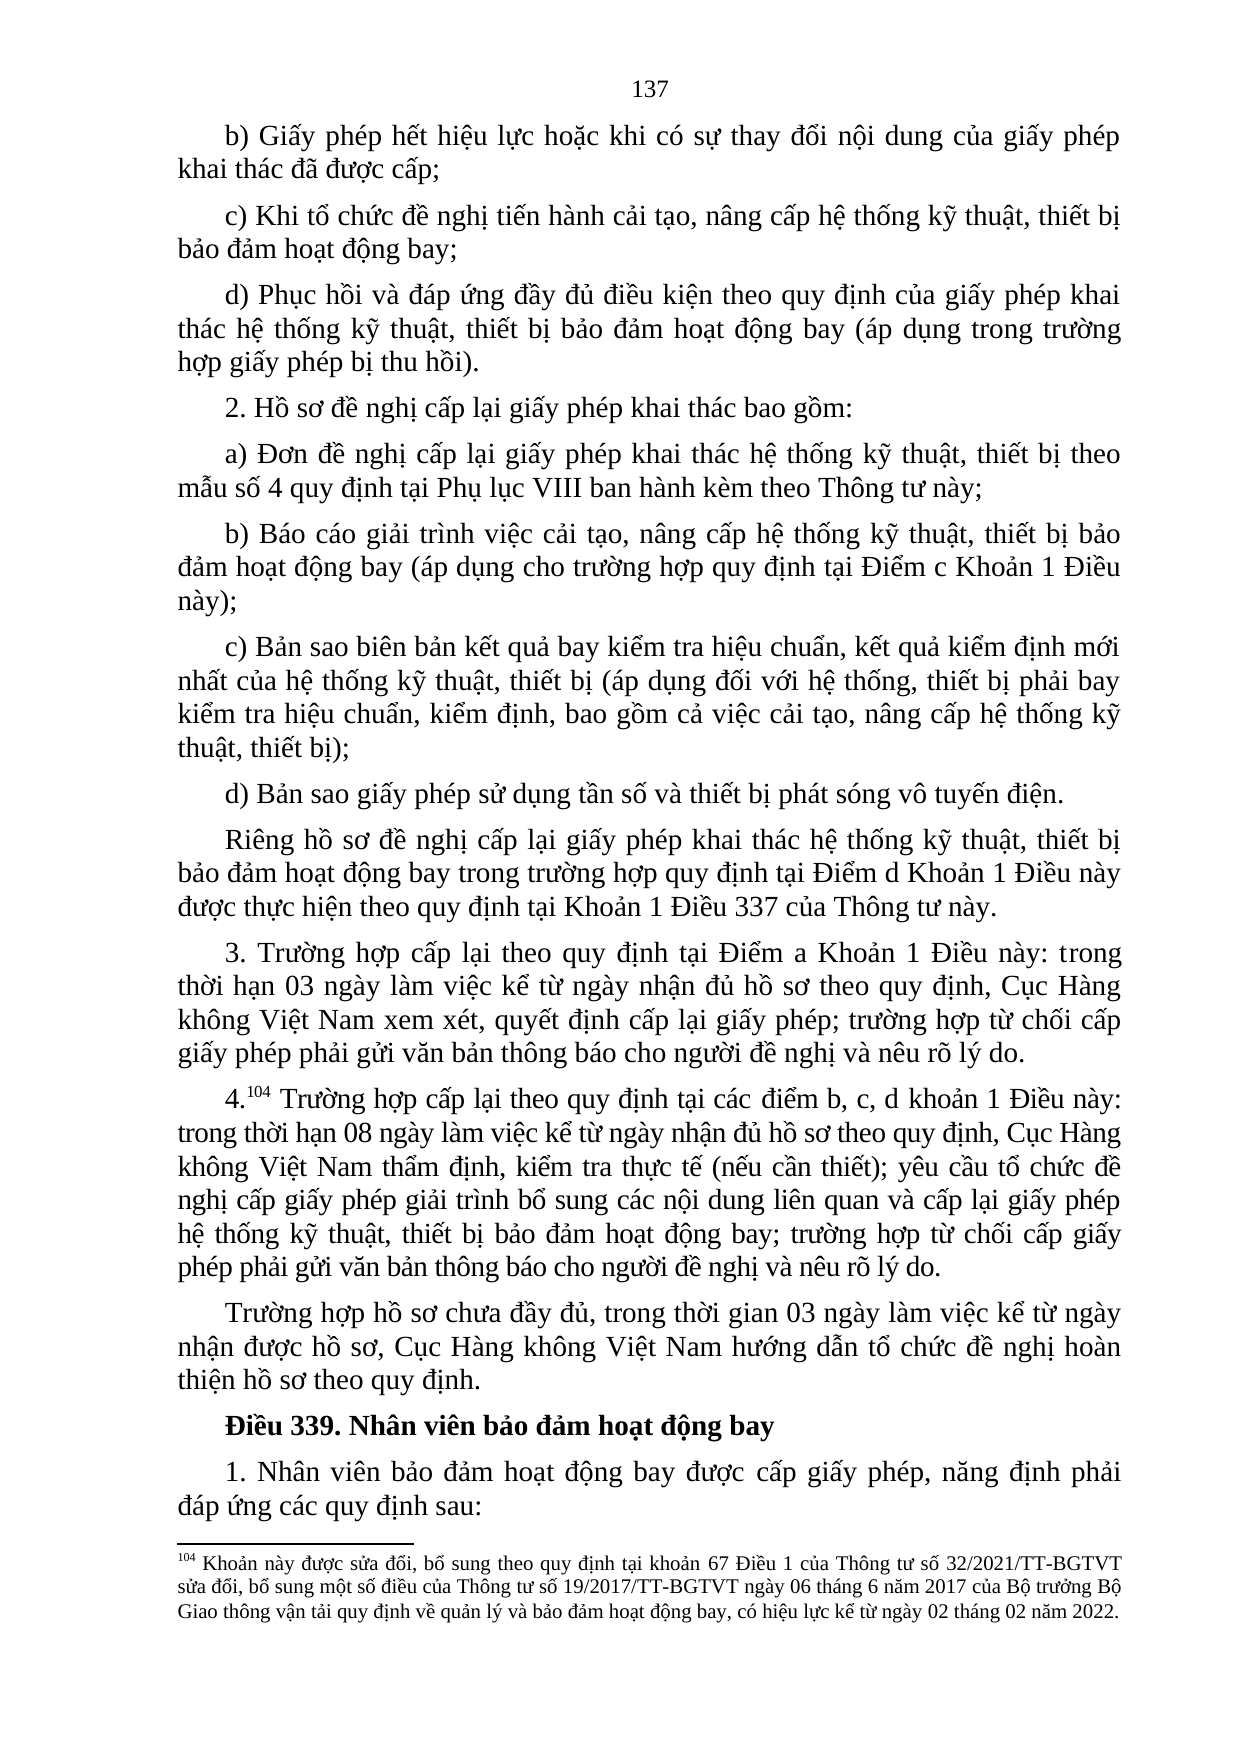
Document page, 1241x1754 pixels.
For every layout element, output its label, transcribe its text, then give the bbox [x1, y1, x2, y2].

text 3. Trường hợp cấp lại theo quy định tại Điểm a Khoản 1 Điều này: trong thời hạn 03 ngày làm việc kể từ ngày nhận đủ hồ sơ theo quy định, Cục Hàng không Việt Nam xem xét, quyết định cấp lại giấy phép; trường hợp từ chối cấp giấy phép phải gửi văn bản thông báo cho người đề nghị và nêu rõ lý do. [177, 935, 1122, 1069]
text a) Đơn đề nghị cấp lại giấy phép khai thác hệ thống kỹ thuật, thiết bị theo mẫu số 4 quy định tại Phụ lục VIII ban hành kèm theo Thông tư này; [177, 436, 1122, 503]
subtitle Điều 339. Nhân viên bảo đảm hoạt động bay [177, 1408, 1122, 1442]
text c) Khi tổ chức đề nghị tiến hành cải tạo, nâng cấp hệ thống kỹ thuật, thiết bị bảo đảm hoạt động bay; [177, 198, 1122, 265]
text 4. Trường hợp cấp lại theo quy định tại các điểm b, c, d khoản 1 Điều này: trong thời hạn 08 ngày làm việc kể từ ngày nhận đủ hồ sơ theo quy định, Cục Hàng không Việt Nam thẩm định, kiểm tra thực tế (nếu cần thiết); yêu cầu tổ chức đề nghị cấp giấy phép giải trình bổ sung các nội dung liên quan và cấp lại giấy phép hệ thống kỹ thuật, thiết bị bảo đảm hoạt động bay; trường hợp từ chối cấp giấy phép phải gửi văn bản thông báo cho người đề nghị và nêu rõ lý do. [177, 1082, 1122, 1283]
text 1. Nhân viên bảo đảm hoạt động bay được cấp giấy phép, năng định phải đáp ứng các quy định sau: [177, 1454, 1122, 1522]
text b) Giấy phép hết hiệu lực hoặc khi có sự thay đổi nội dung của giấy phép khai thác đã được cấp; [177, 118, 1122, 185]
text d) Phục hồi và đáp ứng đầy đủ điều kiện theo quy định của giấy phép khai thác hệ thống kỹ thuật, thiết bị bảo đảm hoạt động bay (áp dụng trong trường hợp giấy phép bị thu hồi). [177, 277, 1122, 378]
text Riêng hồ sơ đề nghị cấp lại giấy phép khai thác hệ thống kỹ thuật, thiết bị bảo đảm hoạt động bay trong trường hợp quy định tại Điểm d Khoản 1 Điều này được thực hiện theo quy định tại Khoản 1 Điều 337 của Thông tư này. [177, 822, 1122, 922]
text c) Bản sao biên bản kết quả bay kiểm tra hiệu chuẩn, kết quả kiểm định mới nhất của hệ thống kỹ thuật, thiết bị (áp dụng đối với hệ thống, thiết bị phải bay kiểm tra hiệu chuẩn, kiểm định, bao gồm cả việc cải tạo, nâng cấp hệ thống kỹ thuật, thiết bị); [177, 629, 1122, 763]
text b) Báo cáo giải trình việc cải tạo, nâng cấp hệ thống kỹ thuật, thiết bị bảo đảm hoạt động bay (áp dụng cho trường hợp quy định tại Điểm c Khoản 1 Điều này); [177, 516, 1122, 617]
text 2. Hồ sơ đề nghị cấp lại giấy phép khai thác bao gồm: [177, 390, 1122, 424]
text Trường hợp hồ sơ chưa đầy đủ, trong thời gian 03 ngày làm việc kể từ ngày nhận được hồ sơ, Cục Hàng không Việt Nam hướng dẫn tổ chức đề nghị hoàn thiện hồ sơ theo quy định. [177, 1295, 1122, 1396]
text d) Bản sao giấy phép sử dụng tần số và thiết bị phát sóng vô tuyến điện. [177, 776, 1122, 809]
